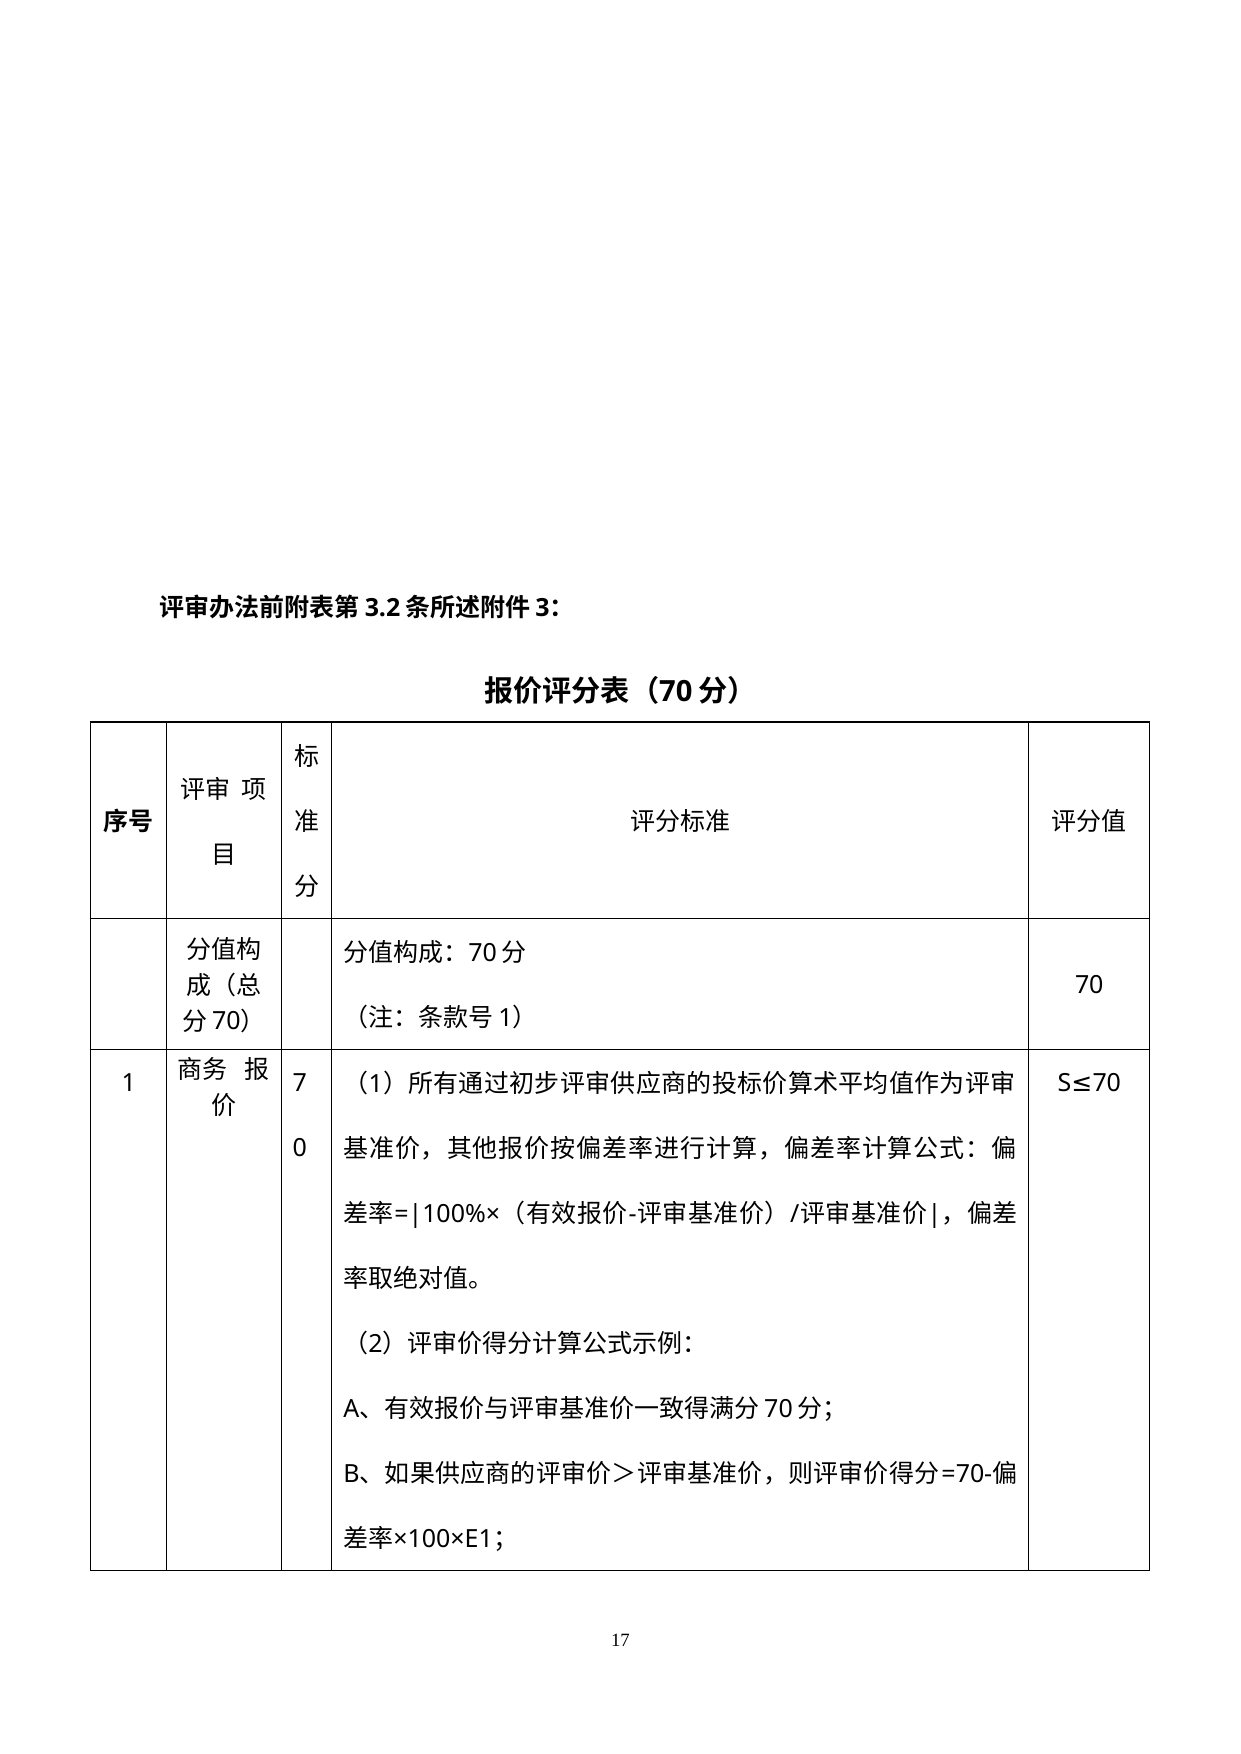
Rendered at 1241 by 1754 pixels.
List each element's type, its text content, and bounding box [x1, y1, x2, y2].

table_header 序号 [91, 723, 166, 917]
table_header 评分标准 [332, 723, 1028, 917]
table_cell 商务 报价 [167, 1050, 281, 1569]
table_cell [332, 1050, 1028, 1569]
table_cell [91, 919, 166, 1048]
table_header 标准分 [282, 723, 331, 917]
table_cell S≤70 [1029, 1050, 1149, 1569]
table_cell 分值构成（总分70） [167, 919, 281, 1048]
table_header 评分值 [1029, 723, 1149, 917]
text 评审办法前附表第3.2条所述附件3： [159, 573, 1081, 638]
table_cell 分值构成：70分 （注：条款号1） [332, 919, 1028, 1048]
table_cell [282, 919, 331, 1048]
table_cell 70 [282, 1050, 331, 1569]
table_header 评审 项目 [167, 723, 281, 917]
table_cell 1 [91, 1050, 166, 1569]
text 报价评分表（70分） [159, 656, 1081, 721]
table_cell 70 [1029, 919, 1149, 1048]
